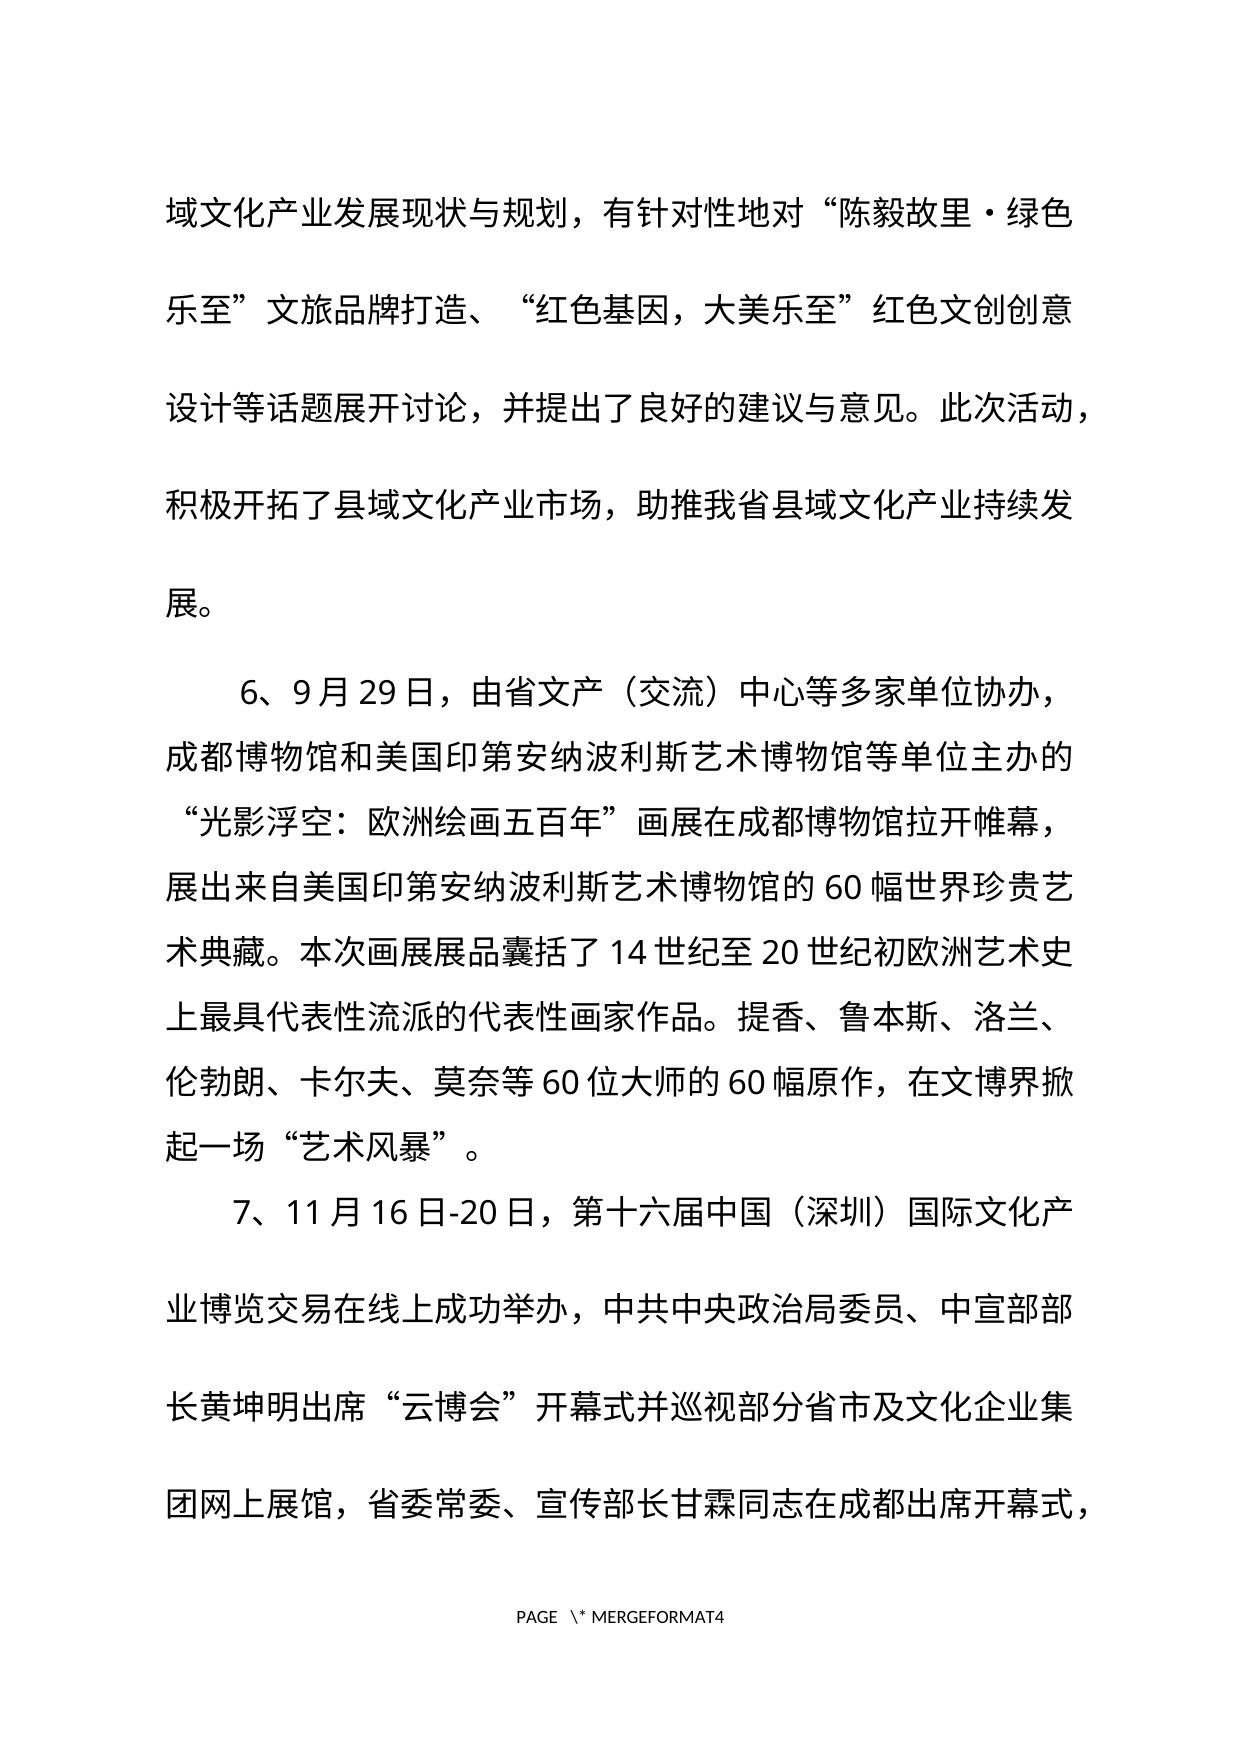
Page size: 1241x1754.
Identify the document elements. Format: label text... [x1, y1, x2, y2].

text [165, 178, 1075, 633]
text 6、9月29日，由省文产（交流）中心等多家单位协办，成都博物馆和美国印第安纳波利斯艺术博物馆等单位主办的“光影浮空：欧洲绘画五百年”画展在成都博物馆拉开帷幕，展出来自美国印第安纳波利斯艺术博物馆的60幅世界珍贵艺术典藏。本次画展展品囊括了14世纪至20世纪初欧洲艺术史上最具代表性流派的代表性画家作品。提香、鲁本斯、洛兰、伦勃朗、卡尔夫、莫奈等60位大师的60幅原作，在文博界掀起一场“艺术风暴”。 [165, 657, 1075, 1177]
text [165, 1177, 1075, 1535]
